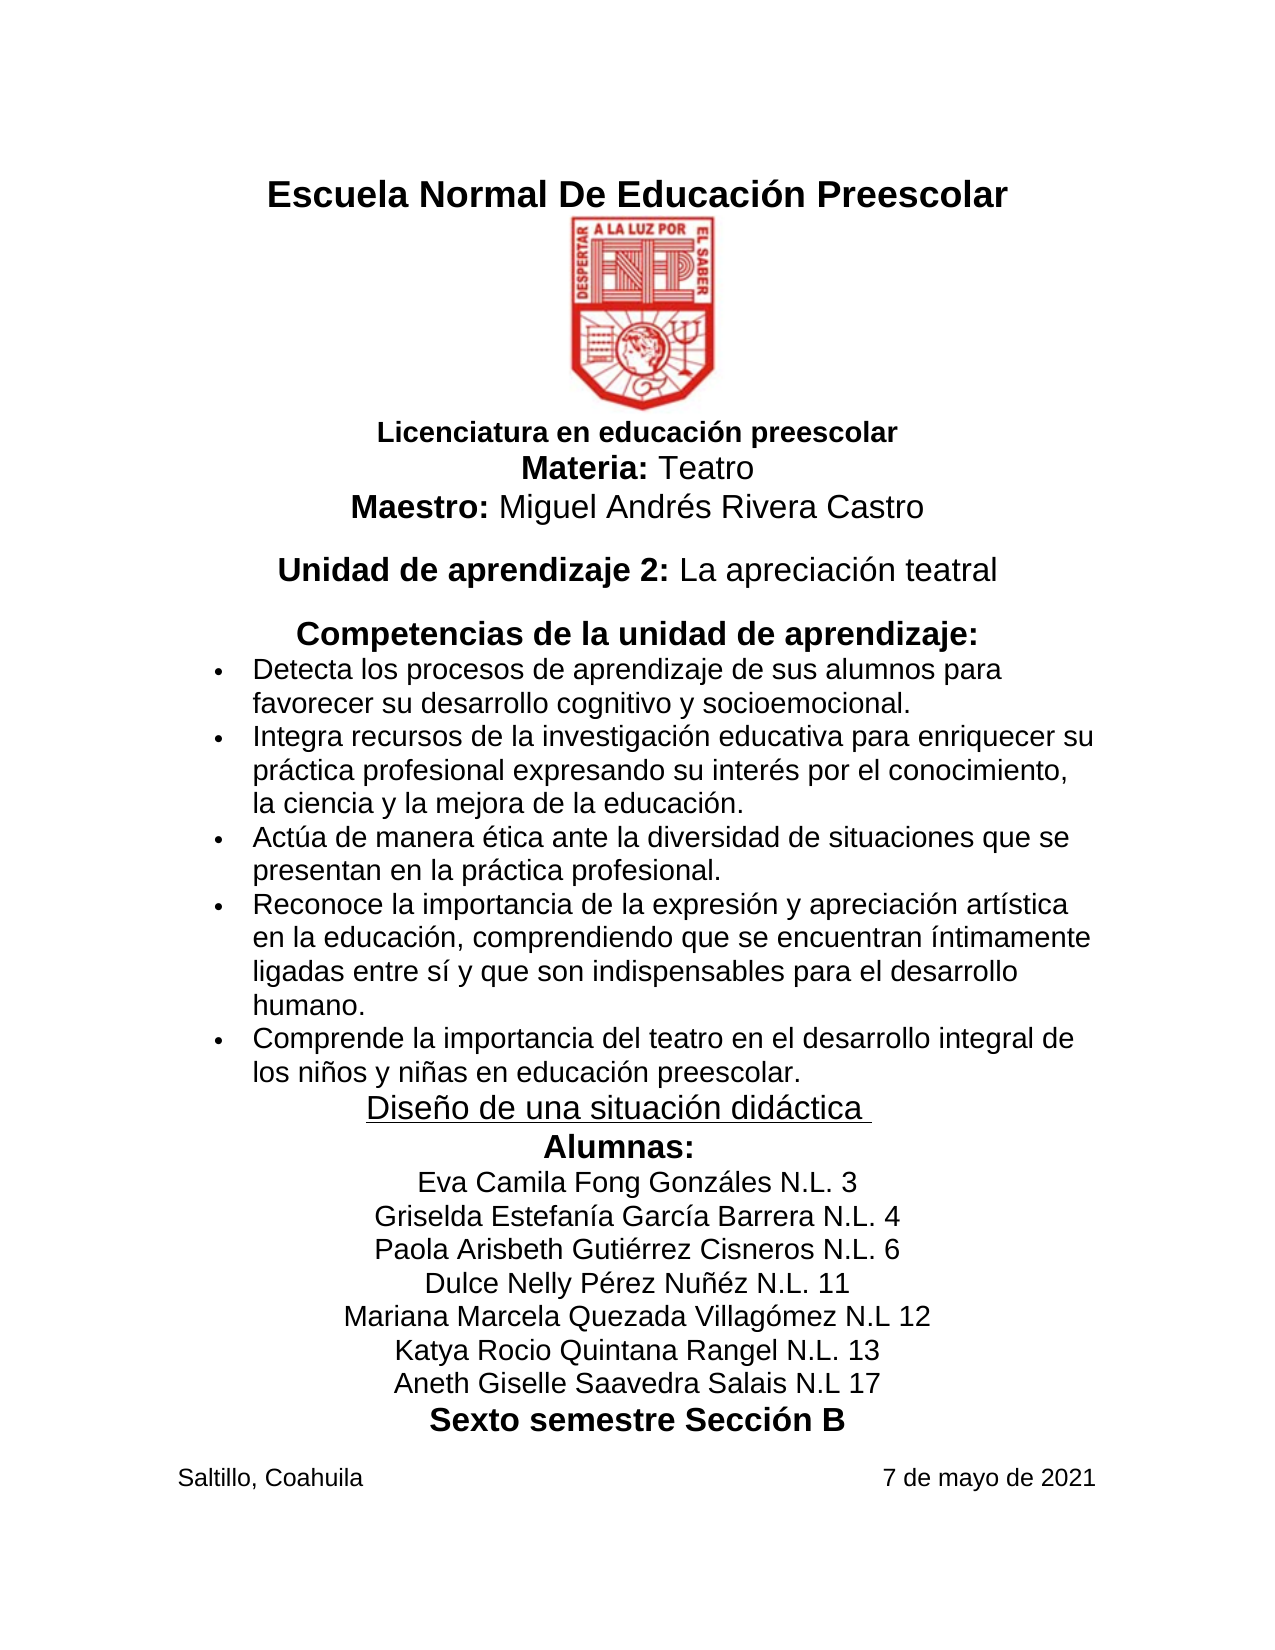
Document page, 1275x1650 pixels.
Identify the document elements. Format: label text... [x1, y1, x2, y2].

text Mariana Marcela Quezada Villagómez N.L 12 [177, 1299, 1098, 1333]
list Detecta los procesos de aprendizaje de sus alumnos para favorecer su desarrollo cognitivo y socioemocional. [215, 652, 1098, 719]
picture [504, 215, 771, 415]
text Eva Camila Fong Gonzáles N.L. 3 [177, 1165, 1098, 1199]
text Competencias de la unidad de aprendizaje: [177, 614, 1098, 652]
text Diseño de una situación didáctica [140, 1088, 1098, 1127]
list Integra recursos de la investigación educativa para enriquecer su práctica profesional expresando su interés por el conocimiento, la ciencia y la mejora de la educación. [215, 719, 1098, 820]
text Sexto semestre Sección B [177, 1400, 1098, 1438]
text Maestro: Miguel Andrés Rivera Castro [177, 487, 1098, 525]
list Reconoce la importancia de la expresión y apreciación artística en la educación, comprendiendo que se encuentran íntimamente ligadas entre sí y que son indispensables para el desarrollo humano. [215, 887, 1098, 1021]
text Unidad de aprendizaje 2: La apreciación teatral [177, 550, 1098, 589]
text Escuela Normal De Educación Preescolar [177, 173, 1098, 216]
text Saltillo, Coahuila 7 de mayo de 2021 [177, 1463, 1098, 1492]
text Licenciatura en educación preescolar [177, 415, 1098, 448]
list Comprende la importancia del teatro en el desarrollo integral de los niños y niñas en educación preescolar. [215, 1021, 1098, 1088]
text Paola Arisbeth Gutiérrez Cisneros N.L. 6 [177, 1232, 1098, 1266]
text Griselda Estefanía García Barrera N.L. 4 [177, 1199, 1098, 1232]
text Materia: Teatro [177, 448, 1098, 487]
text Dulce Nelly Pérez Nuñéz N.L. 11 [177, 1266, 1098, 1299]
text Aneth Giselle Saavedra Salais N.L 17 [177, 1366, 1098, 1400]
text Alumnas: [140, 1127, 1098, 1165]
list Actúa de manera ética ante la diversidad de situaciones que se presentan en la práctica profesional. [215, 820, 1098, 887]
text Katya Rocio Quintana Rangel N.L. 13 [177, 1333, 1098, 1366]
